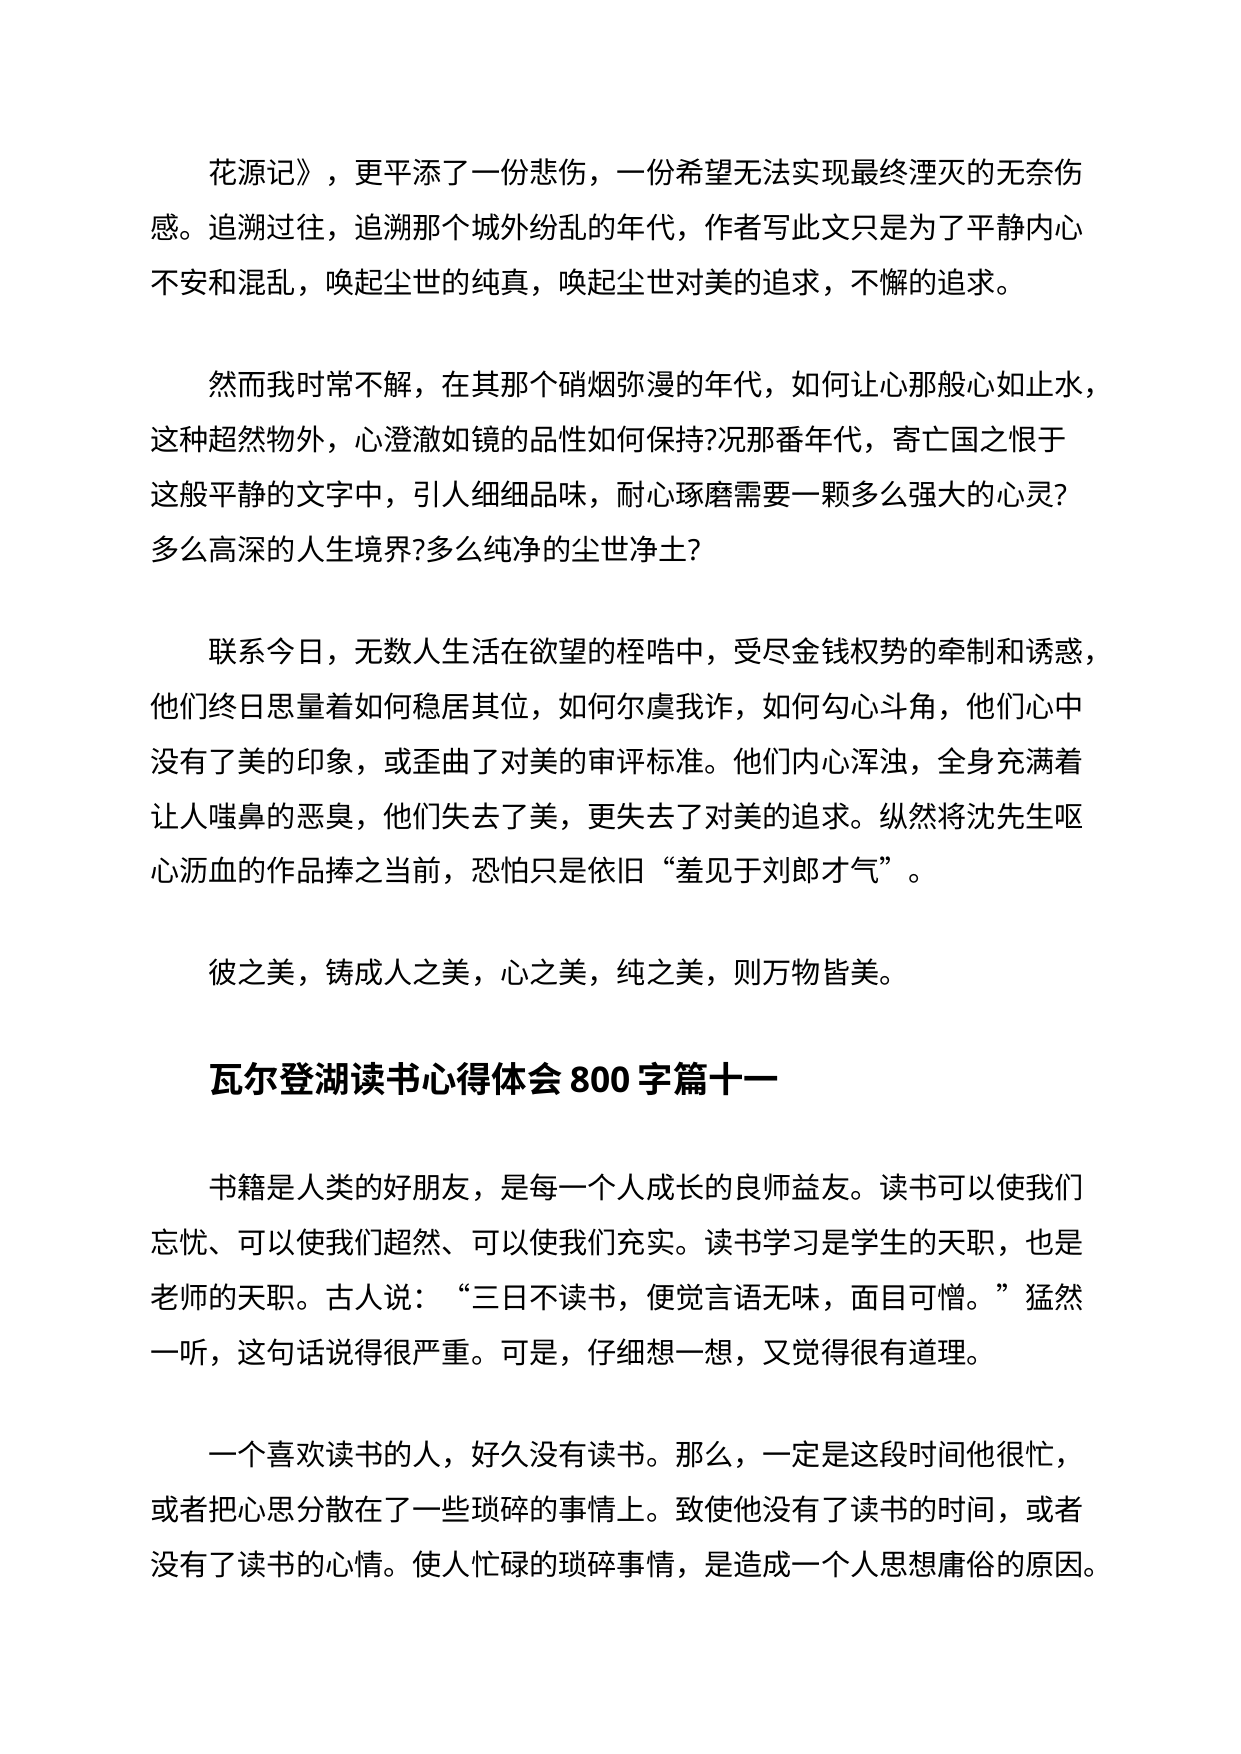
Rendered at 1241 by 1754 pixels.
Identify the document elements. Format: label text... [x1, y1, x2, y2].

text 书籍是人类的好朋友，是每一个人成长的良师益友。读书可以使我们忘忧、可以使我们超然、可以使我们充实。读书学习是学生的天职，也是老师的天职。古人说：“三日不读书，便觉言语无味，面目可憎。”猛然一听，这句话说得很严重。可是，仔细想一想，又觉得很有道理。 [150, 1165, 1090, 1372]
text 彼之美，铸成人之美，心之美，纯之美，则万物皆美。 [150, 950, 1090, 992]
text 瓦尔登湖读书心得体会800字篇十一 [150, 1052, 1090, 1103]
text 然而我时常不解，在其那个硝烟弥漫的年代，如何让心那般心如止水，这种超然物外，心澄澈如镜的品性如何保持?况那番年代，寄亡国之恨于这般平静的文字中，引人细细品味，耐心琢磨需要一颗多么强大的心灵?多么高深的人生境界?多么纯净的尘世净土? [150, 362, 1090, 569]
text 花源记》，更平添了一份悲伤，一份希望无法实现最终湮灭的无奈伤感。追溯过往，追溯那个城外纷乱的年代，作者写此文只是为了平静内心不安和混乱，唤起尘世的纯真，唤起尘世对美的追求，不懈的追求。 [150, 150, 1090, 302]
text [150, 1432, 1090, 1584]
text 联系今日，无数人生活在欲望的桎哠中，受尽金钱权势的牵制和诱惑，他们终日思量着如何稳居其位，如何尔虞我诈，如何勾心斗角，他们心中没有了美的印象，或歪曲了对美的审评标准。他们内心浑浊，全身充满着让人嗤鼻的恶臭，他们失去了美，更失去了对美的追求。纵然将沈先生呕心沥血的作品捧之当前，恐怕只是依旧“羞见于刘郎才气”。 [150, 628, 1090, 890]
